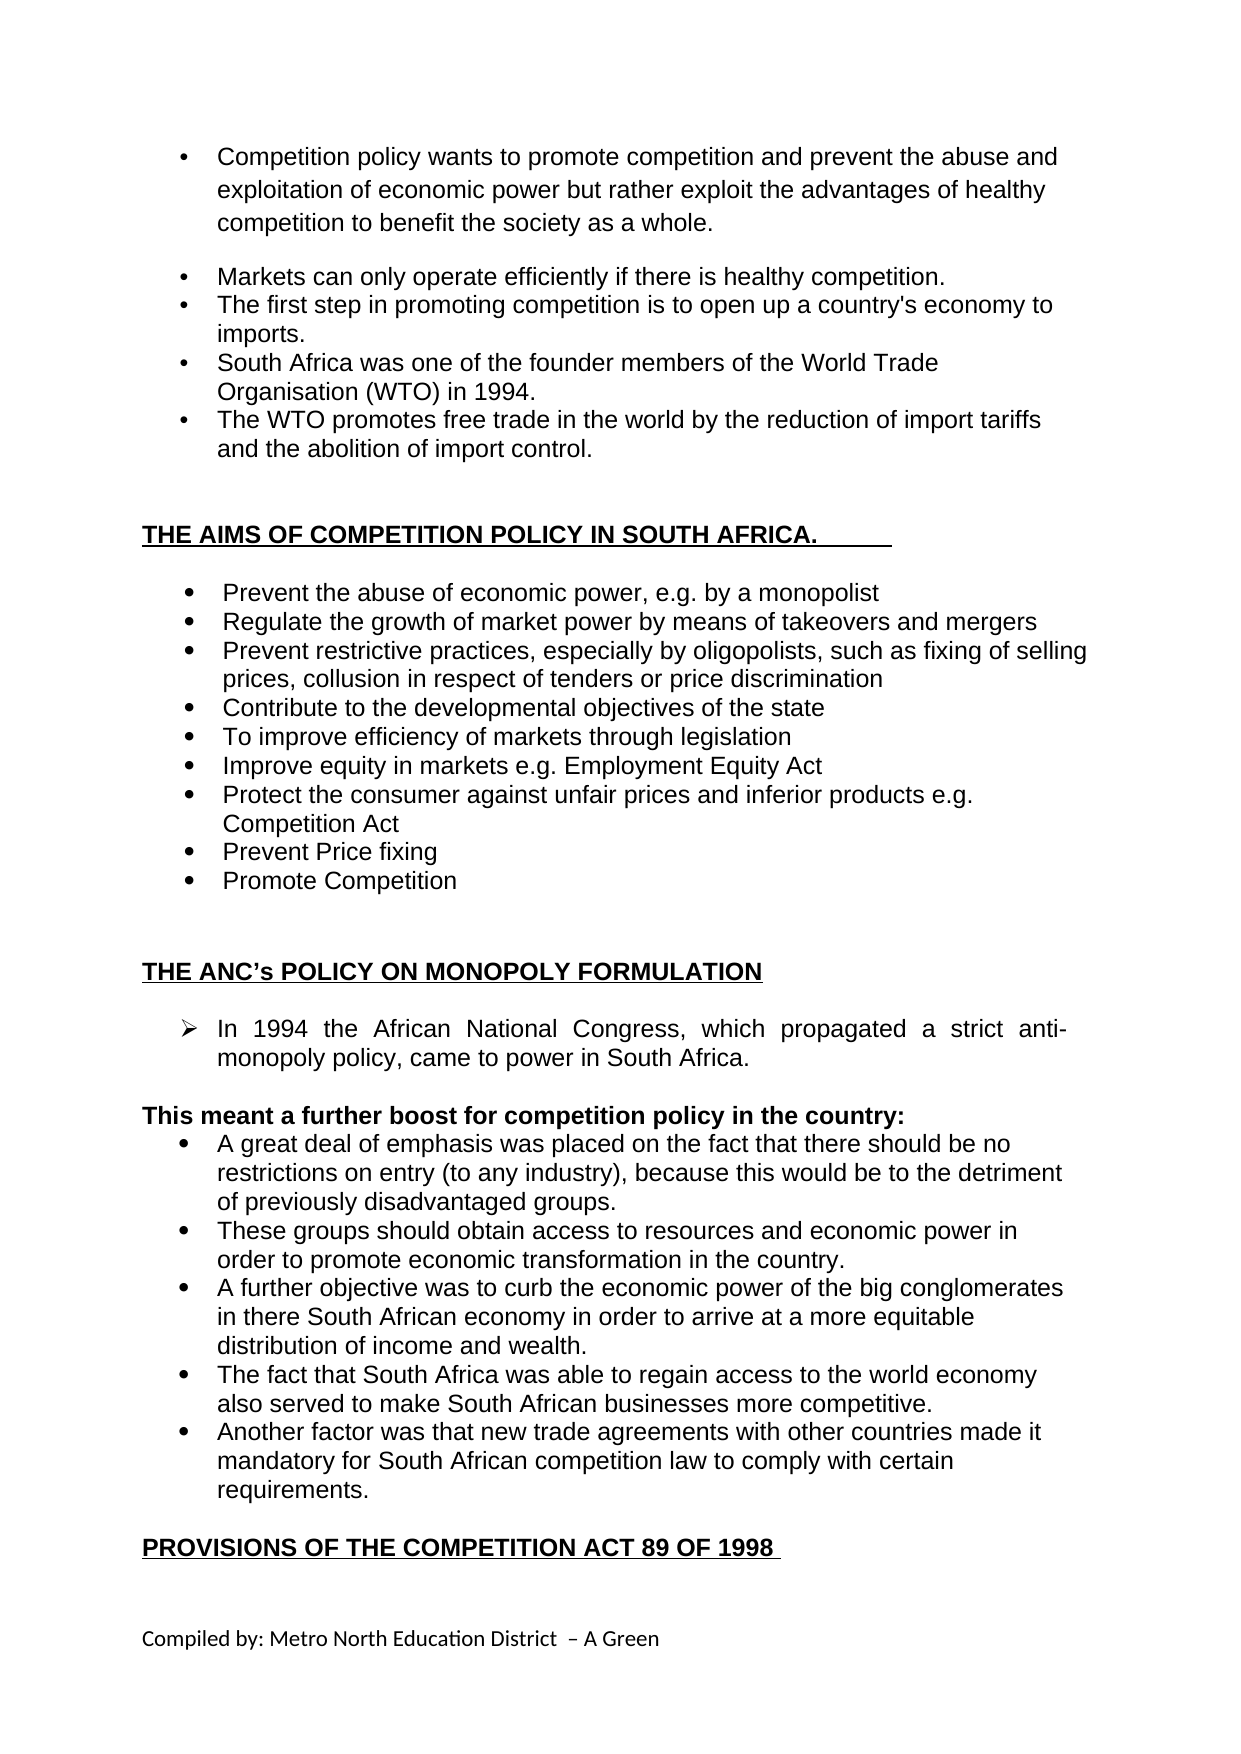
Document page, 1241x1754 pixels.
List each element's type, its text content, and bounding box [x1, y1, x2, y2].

list In 1994 the African National Congress, which propagated a strict anti-monopoly policy, came to power in South Africa. [179, 1014, 1068, 1072]
list The first step in promoting competition is to open up a country's economy to imports. [179, 290, 1076, 348]
list Another factor was that new trade agreements with other countries made it mandatory for South African competition law to comply with certain requirements. [179, 1417, 1068, 1504]
list Prevent restrictive practices, especially by oligopolists, such as fixing of selling prices, collusion in respect of tenders or price discrimination [185, 636, 1098, 693]
list Competition policy wants to promote competition and prevent the abuse and exploitation of economic power but rather exploit the advantages of healthy competition to benefit the society as a whole. [179, 142, 1098, 237]
list A great deal of emphasis was placed on the fact that there should be no restrictions on entry (to any industry), because this would be to the detriment of previously disadvantaged groups. [179, 1129, 1068, 1216]
list The fact that South Africa was able to regain access to the world economy also served to make South African businesses more competitive. [179, 1360, 1068, 1417]
list Prevent the abuse of economic power, e.g. by a monopolist [185, 578, 1098, 607]
text This meant a further boost for competition policy in the country: [142, 1101, 1068, 1129]
list These groups should obtain access to resources and economic power in order to promote economic transformation in the country. [179, 1216, 1068, 1273]
list Improve equity in markets e.g. Employment Equity Act [185, 751, 1098, 780]
list The WTO promotes free trade in the world by the reduction of import tariffs and the abolition of import control. [179, 405, 1076, 463]
text PROVISIONS OF THE COMPETITION ACT 89 OF 1998 [142, 1532, 1068, 1561]
list To improve efficiency of markets through legislation [185, 722, 1098, 751]
text THE AIMS OF COMPETITION POLICY IN SOUTH AFRICA. [142, 520, 1098, 549]
list Regulate the growth of market power by means of takeovers and mergers [185, 607, 1098, 636]
list Contribute to the developmental objectives of the state [185, 693, 1098, 722]
list Prevent Price fixing [185, 837, 1098, 866]
list South Africa was one of the founder members of the World Trade Organisation (WTO) in 1994. [179, 348, 1076, 405]
text THE ANC’s POLICY ON MONOPOLY FORMULATION [142, 957, 1098, 986]
list Markets can only operate efficiently if there is healthy competition. [179, 262, 1076, 290]
list A further objective was to curb the economic power of the big conglomerates in there South African economy in order to arrive at a more equitable distribution of income and wealth. [179, 1273, 1068, 1360]
list Promote Competition [185, 866, 1098, 895]
list Protect the consumer against unfair prices and inferior products e.g. Competition Act [185, 780, 1098, 837]
